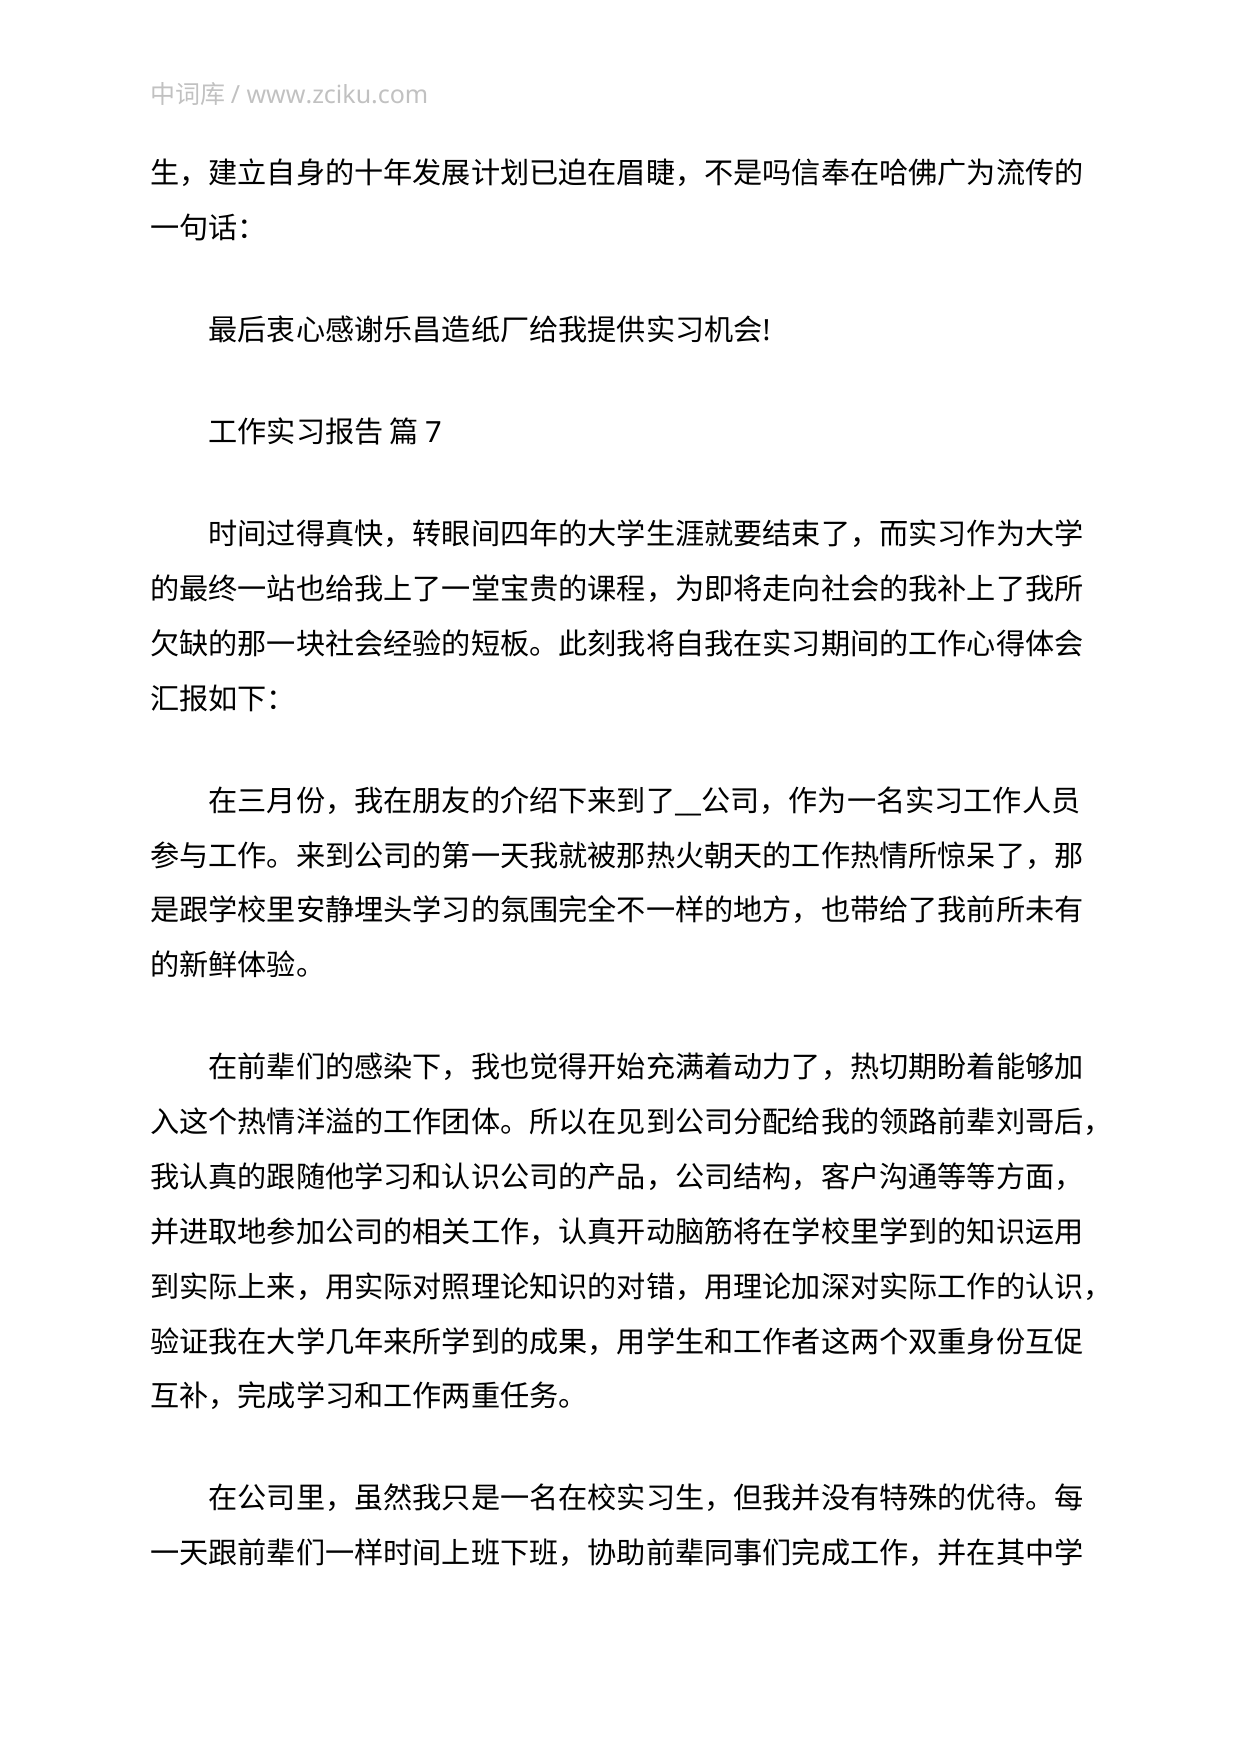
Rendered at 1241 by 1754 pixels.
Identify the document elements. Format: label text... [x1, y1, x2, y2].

text 在三月份，我在朋友的介绍下来到了__公司，作为一名实习工作人员参与工作。来到公司的第一天我就被那热火朝天的工作热情所惊呆了，那是跟学校里安静埋头学习的氛围完全不一样的地方，也带给了我前所未有的新鲜体验。 [150, 777, 1090, 984]
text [150, 150, 1090, 247]
text 时间过得真快，转眼间四年的大学生涯就要结束了，而实习作为大学的最终一站也给我上了一堂宝贵的课程，为即将走向社会的我补上了我所欠缺的那一块社会经验的短板。此刻我将自我在实习期间的工作心得体会汇报如下： [150, 511, 1090, 718]
text 在前辈们的感染下，我也觉得开始充满着动力了，热切期盼着能够加入这个热情洋溢的工作团体。所以在见到公司分配给我的领路前辈刘哥后，我认真的跟随他学习和认识公司的产品，公司结构，客户沟通等等方面，并进取地参加公司的相关工作，认真开动脑筋将在学校里学到的知识运用到实际上来，用实际对照理论知识的对错，用理论加深对实际工作的认识，验证我在大学几年来所学到的成果，用学生和工作者这两个双重身份互促互补，完成学习和工作两重任务。 [150, 1044, 1090, 1415]
text 最后衷心感谢乐昌造纸厂给我提供实习机会! [150, 307, 1090, 349]
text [150, 1475, 1090, 1572]
text 工作实习报告 篇7 [150, 409, 1090, 451]
